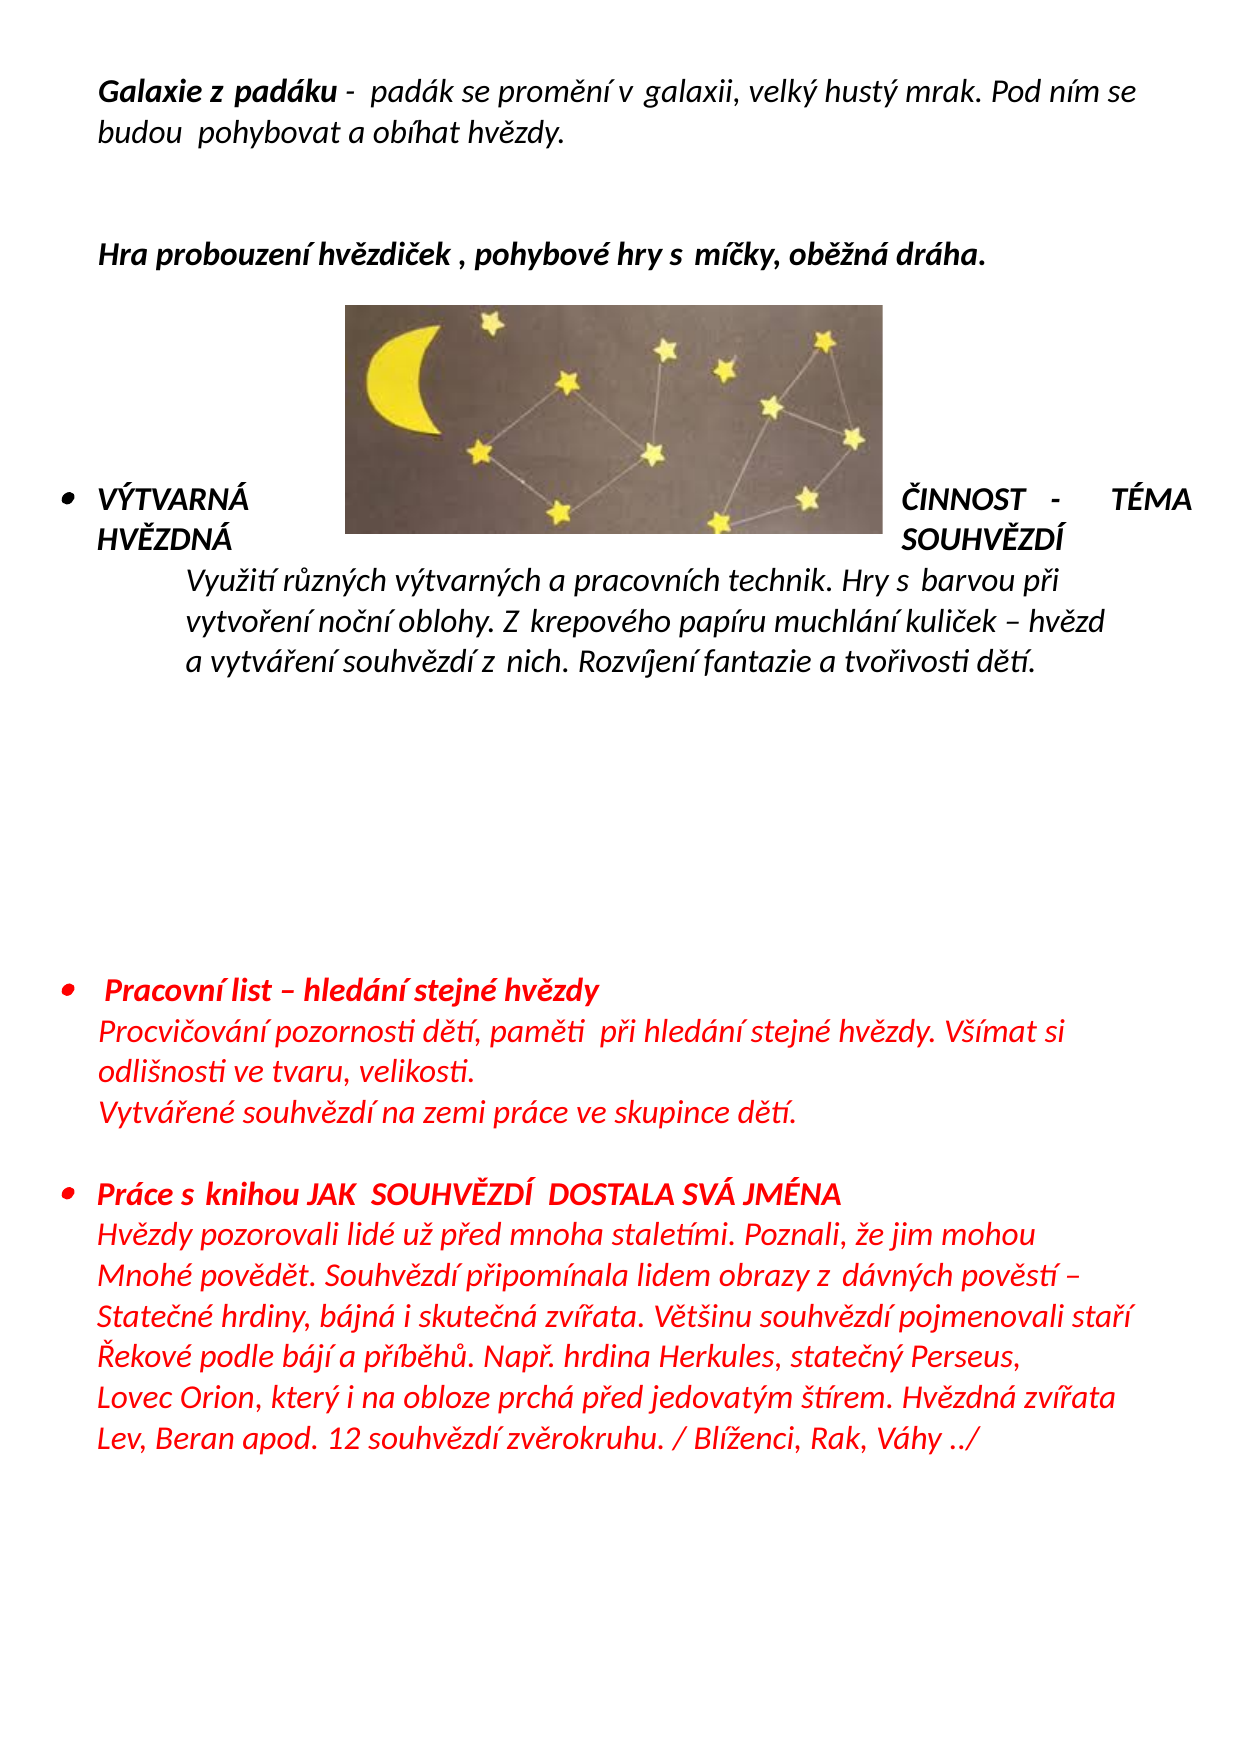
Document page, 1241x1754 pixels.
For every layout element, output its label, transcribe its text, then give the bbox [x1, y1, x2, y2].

text Hra probouzení hvězdiček , pohybové hry s míčky, oběžná dráha. [0, 233, 1196, 274]
list Hvězdy pozorovali lidé už před mnoha staletími. Poznali, že jim mohou [97, 1213, 1196, 1254]
text budou pohybovat a obíhat hvězdy. [44, 111, 1196, 152]
text Vytvářené souhvězdí na zemi práce ve skupince dětí. [0, 1091, 1196, 1132]
list vytvoření noční oblohy. Z krepového papíru muchlání kuliček – hvězd [185, 600, 1196, 641]
list VÝTVARNÁ ČINNOST - TÉMA HVĚZDNÁ SOUHVĚZDÍ [59, 478, 1196, 559]
list Pracovní list – hledání stejné hvězdy [59, 969, 1196, 1010]
text Procvičování pozornosti dětí, paměti při hledání stejné hvězdy. Všímat si [0, 1010, 1196, 1050]
text Galaxie z padáku - padák se promění v galaxii, velký hustý mrak. Pod ním se [0, 70, 1196, 111]
list Lev, Beran apod. 12 souhvězdí zvěrokruhu. / Blíženci, Rak, Váhy ../ [97, 1417, 1196, 1458]
picture [345, 305, 883, 534]
text odlišnosti ve tvaru, velikosti. [0, 1050, 1196, 1091]
list Mnohé povědět. Souhvězdí připomínala lidem obrazy z dávných pověstí – [97, 1254, 1196, 1295]
list Využití různých výtvarných a pracovních technik. Hry s barvou při [185, 559, 1196, 600]
list Řekové podle bájí a příběhů. Např. hrdina Herkules, statečný Perseus, [97, 1336, 1196, 1376]
list a vytváření souhvězdí z nich. Rozvíjení fantazie a tvořivosti dětí. [185, 641, 1196, 681]
list Statečné hrdiny, bájná i skutečná zvířata. Většinu souhvězdí pojmenovali staří [97, 1295, 1196, 1336]
list Lovec Orion, který i na obloze prchá před jedovatým štírem. Hvězdná zvířata [97, 1376, 1196, 1417]
list Práce s knihou JAK SOUHVĚZDÍ DOSTALA SVÁ JMÉNA [59, 1173, 1196, 1213]
